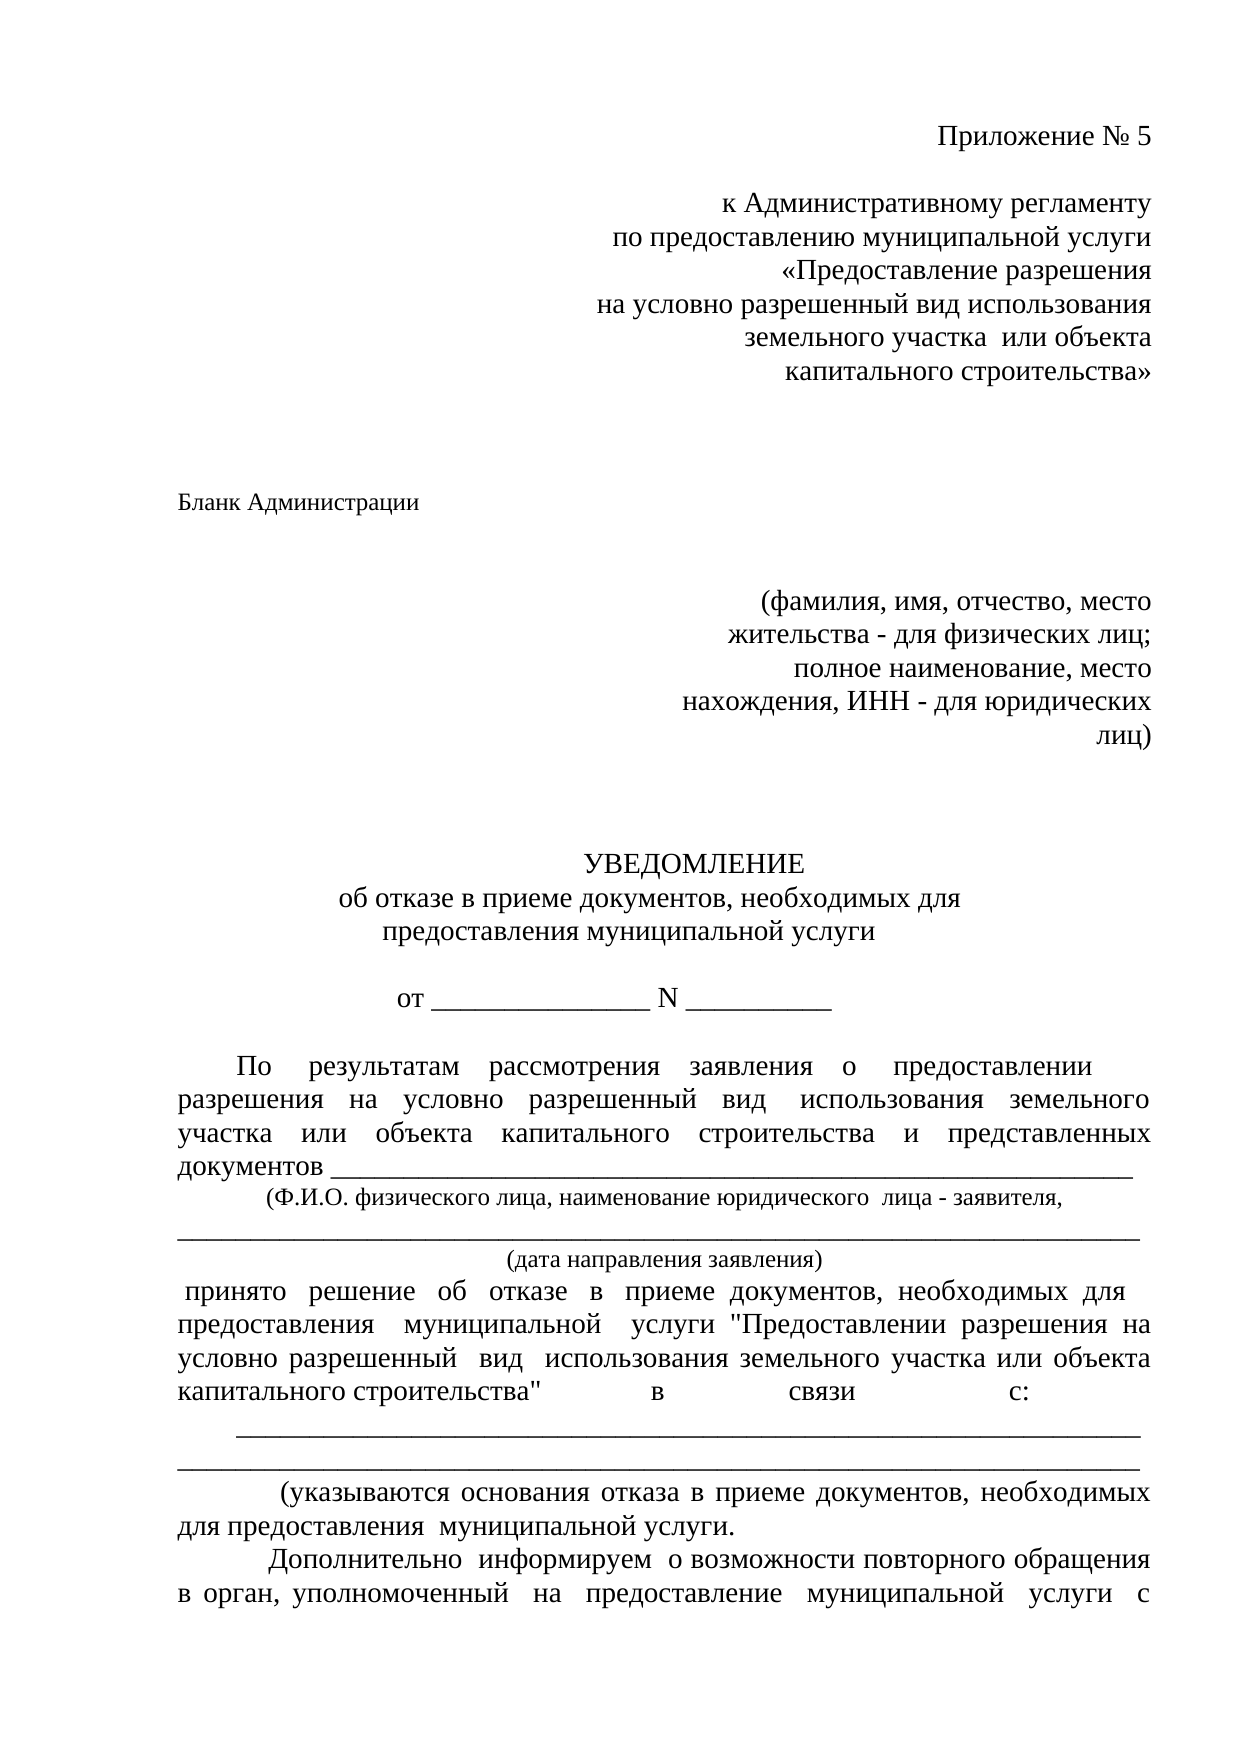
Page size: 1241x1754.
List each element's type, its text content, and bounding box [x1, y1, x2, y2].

text земельного участка или объекта [177, 319, 1152, 353]
text (Ф.И.О. физического лица, наименование юридического лица - заявителя, [177, 1182, 1152, 1211]
text к Административному регламенту [177, 185, 1152, 219]
text (указываются основания отказа в приеме документов, необходимых для предоставления муниципальной услуги. [177, 1474, 1152, 1541]
text лиц) [177, 717, 1152, 751]
text по предоставлению муниципальной услуги [177, 219, 1152, 252]
text (фамилия, имя, отчество, место [177, 583, 1152, 616]
text предоставления муниципальной услуги [177, 913, 1152, 947]
text Бланк Администрации [177, 487, 1152, 516]
text нахождения, ИНН - для юридических [177, 683, 1152, 717]
text об отказе в приеме документов, необходимых для [177, 880, 1152, 913]
text полное наименование, место [177, 650, 1152, 683]
text жительства - для физических лиц; [177, 616, 1152, 650]
text капитального строительства» [177, 353, 1152, 386]
text ________________________________________________________________________________________________________________________________ [177, 1407, 1152, 1474]
text на условно разрешенный вид использования [177, 286, 1152, 319]
text предоставления муниципальной услуги "Предоставлении разрешения на условно разрешенный вид использования земельного участка или объекта капитального строительства" в связи с: [177, 1306, 1152, 1407]
text Приложение № 5 [177, 118, 1152, 152]
text разрешения на условно разрешенный вид использования земельного участка или объекта капитального строительства и представленных документов _______________________________________________________ [177, 1081, 1152, 1182]
text (дата направления заявления) [177, 1244, 1152, 1273]
text принято решение об отказе в приеме документов, необходимых для [177, 1273, 1152, 1306]
text «Предоставление разрешения [177, 252, 1152, 286]
text __________________________________________________________________ [177, 1211, 1152, 1244]
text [177, 1541, 1152, 1608]
text от _______________ N __________ [177, 981, 1152, 1014]
text УВЕДОМЛЕНИЕ [177, 846, 1152, 880]
text По результатам рассмотрения заявления о предоставлении [177, 1048, 1152, 1081]
